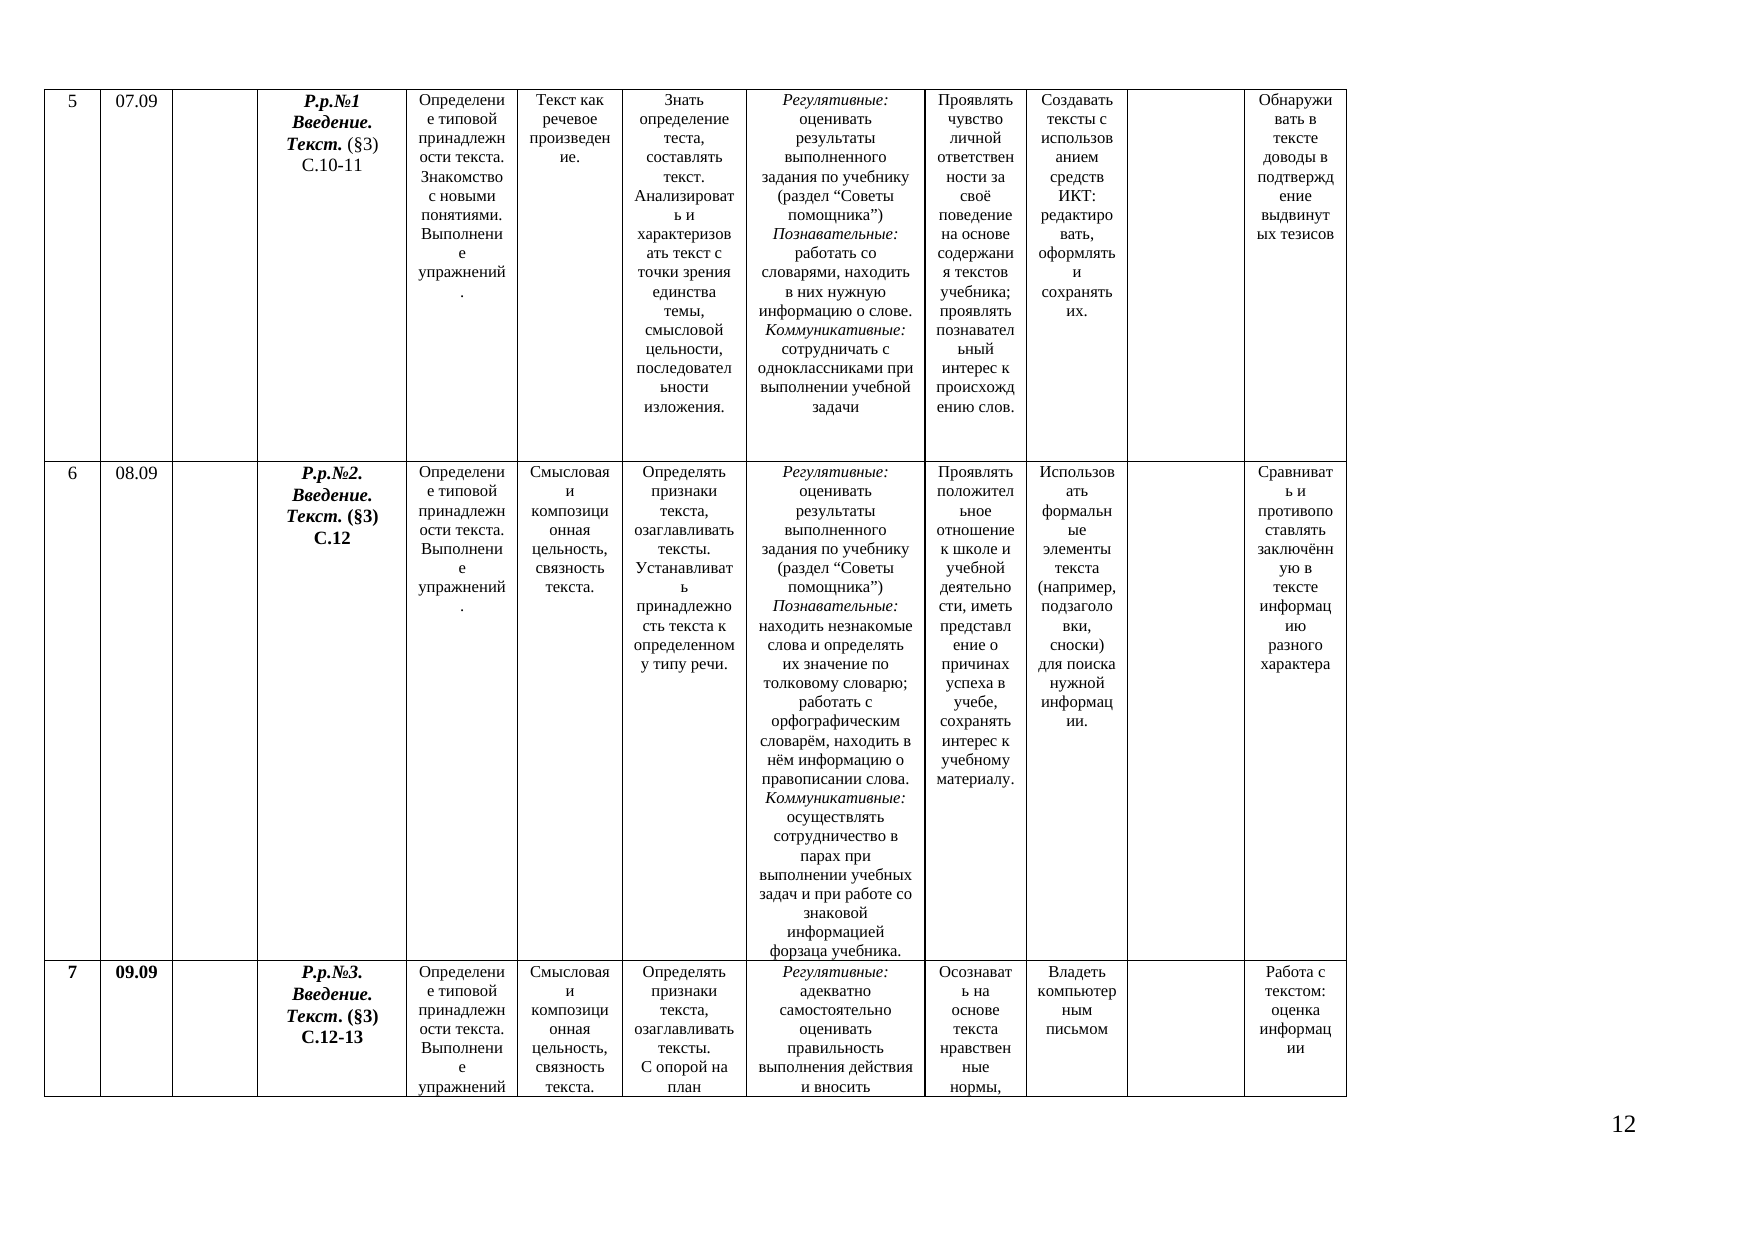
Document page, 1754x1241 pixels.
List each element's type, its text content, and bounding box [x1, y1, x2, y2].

table_cell Определение типовой принадлежности текста. Выполнение упражнений. [407, 462, 517, 960]
table_cell Создавать тексты с использованием средств ИКТ: редактировать, оформлять и сохранять их. [1027, 90, 1127, 461]
table_cell Проявлять положительное отношение к школе и учебной деятельности, иметь представление о причинах успеха в учебе, сохранять интерес к учебному материалу. [926, 462, 1026, 960]
table_cell Определение типовой принадлежности текста. Знакомство с новыми понятиями. Выполнение упражнений. [407, 90, 517, 461]
table_cell Обнаруживать в тексте доводы в подтверждение выдвинутых тезисов [1245, 90, 1346, 461]
table_cell Определять признаки текста, озаглавливать тексты. Устанавливать принадлежность текста к определенному типу речи. [623, 462, 746, 960]
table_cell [1245, 961, 1346, 1096]
table_cell Р.р.№1 Введение. Текст. (§3) С.10-11 [258, 90, 406, 461]
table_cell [1027, 961, 1127, 1096]
table_cell Проявлять чувство личной ответственности за своё поведение на основе содержания текстов учебника; проявлять познавательный интерес к происхождению слов. [926, 90, 1026, 461]
table_cell 7 [45, 961, 100, 1096]
table_cell 08.09 [101, 462, 172, 960]
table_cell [518, 961, 622, 1096]
table_cell Смысловая и композиционная цельность, связность текста. [518, 462, 622, 960]
table_cell [173, 90, 257, 461]
table_cell Сравнивать и противопоставлять заключённую в тексте информацию разного характера [1245, 462, 1346, 960]
table_cell 09.09 [101, 961, 172, 1096]
table_cell 5 [45, 90, 100, 461]
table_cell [926, 961, 1026, 1096]
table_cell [747, 961, 924, 1096]
table_cell [1128, 90, 1244, 461]
table_cell 6 [45, 462, 100, 960]
table_cell Регулятивные: оценивать результаты выполненного задания по учебнику (раздел “Советы помощника”) Познавательные: находить незнакомые слова и определять их значение по толковому словарю; работать с орфографическим словарём, находить в нём информацию о правописании слова. Коммуникативные: осуществлять сотрудничество в парах при выполнении учебных задач и при работе со знаковой информацией форзаца учебника. [747, 462, 924, 960]
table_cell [623, 961, 746, 1096]
table_cell Р.р.№2. Введение. Текст. (§3) С.12 [258, 462, 406, 960]
table_cell [1128, 462, 1244, 960]
table_cell Текст как речевое произведение. [518, 90, 622, 461]
table_cell Регулятивные: оценивать результаты выполненного задания по учебнику (раздел “Советы помощника”) Познавательные: работать со словарями, находить в них нужную информацию о слове. Коммуникативные: сотрудничать с одноклассниками при выполнении учебной задачи [747, 90, 924, 461]
table_cell [173, 961, 257, 1096]
table_cell [1128, 961, 1244, 1096]
table_cell Использовать формальные элементы текста (например, подзаголовки, сноски) для поиска нужной информации. [1027, 462, 1127, 960]
table_cell [173, 462, 257, 960]
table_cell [258, 961, 406, 1096]
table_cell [407, 961, 517, 1096]
table_cell Знать определение теста, составлять текст. Анализировать и характеризовать текст с точки зрения единства темы, смысловой цельности, последовательности изложения. [623, 90, 746, 461]
table_cell 07.09 [101, 90, 172, 461]
